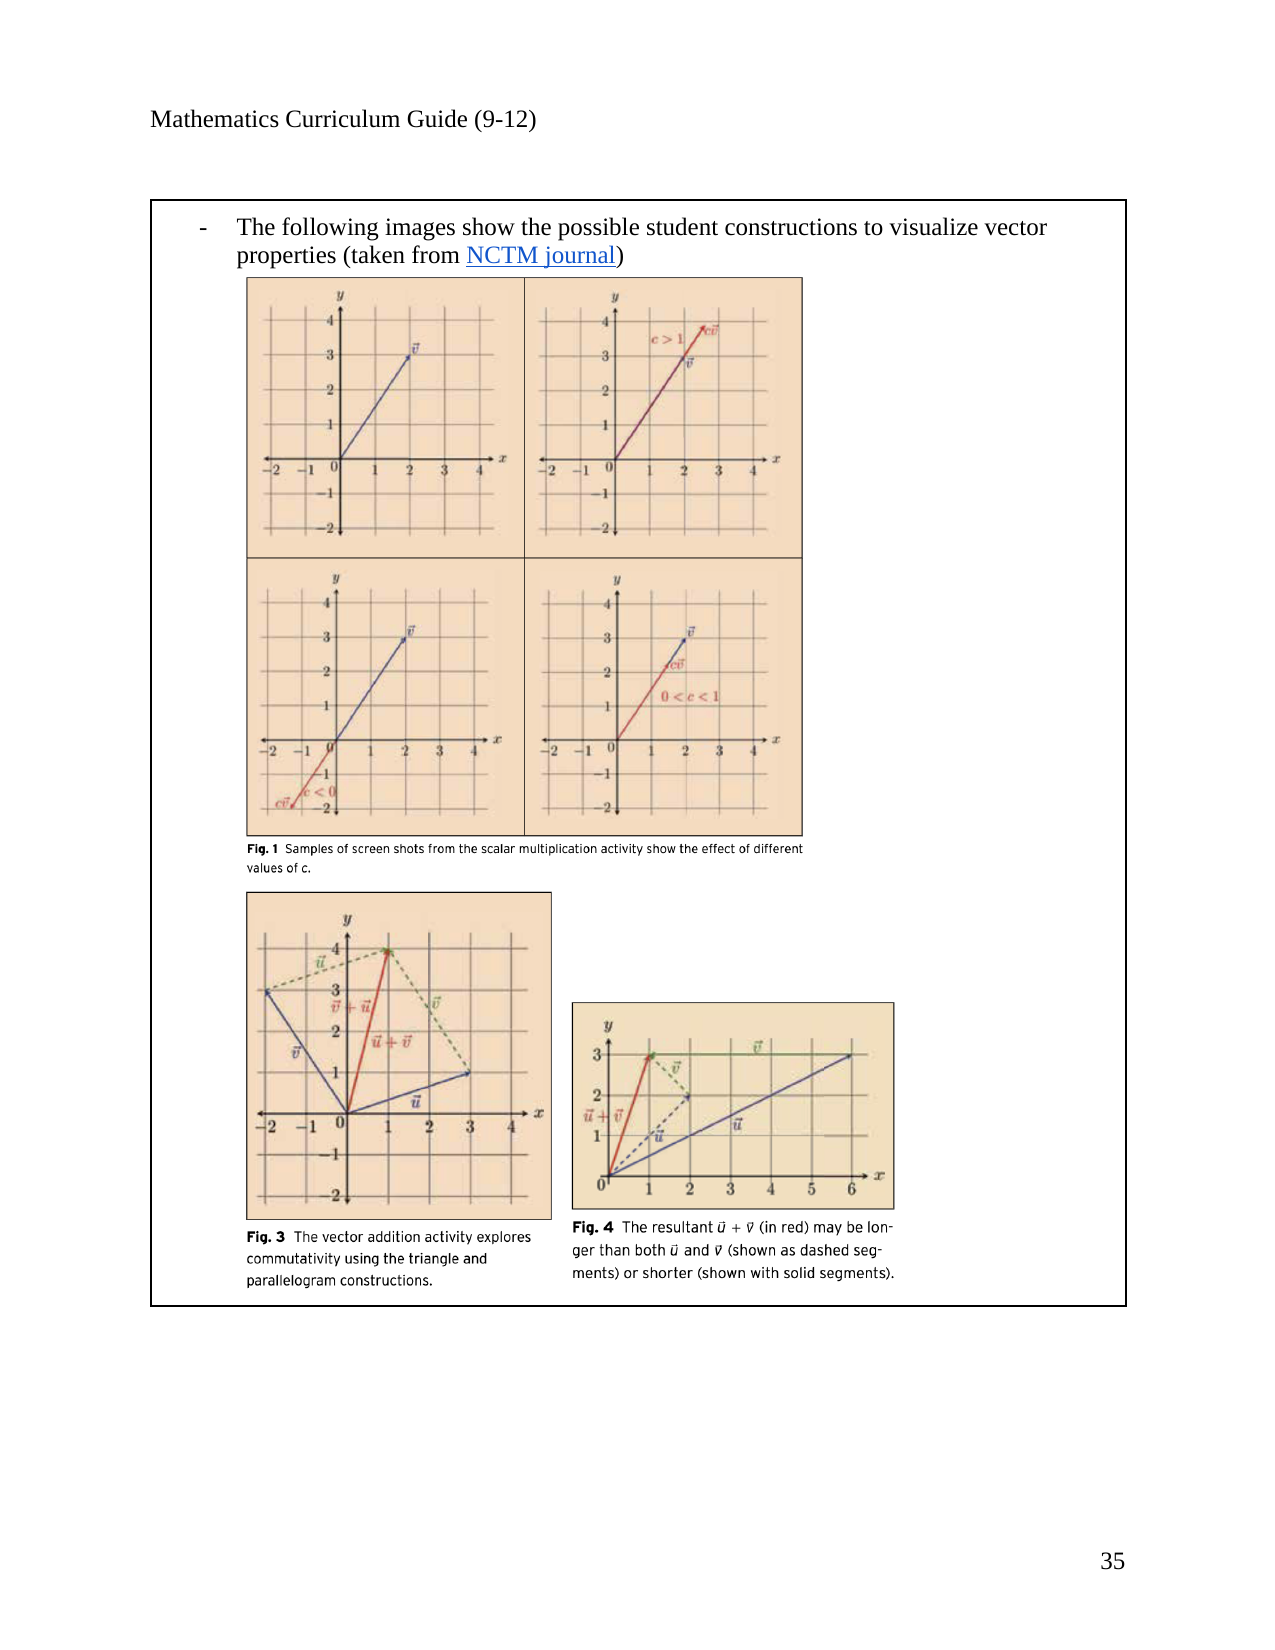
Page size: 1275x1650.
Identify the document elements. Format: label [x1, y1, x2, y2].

picture [236, 269, 906, 1295]
table_cell [152, 201, 1125, 1305]
